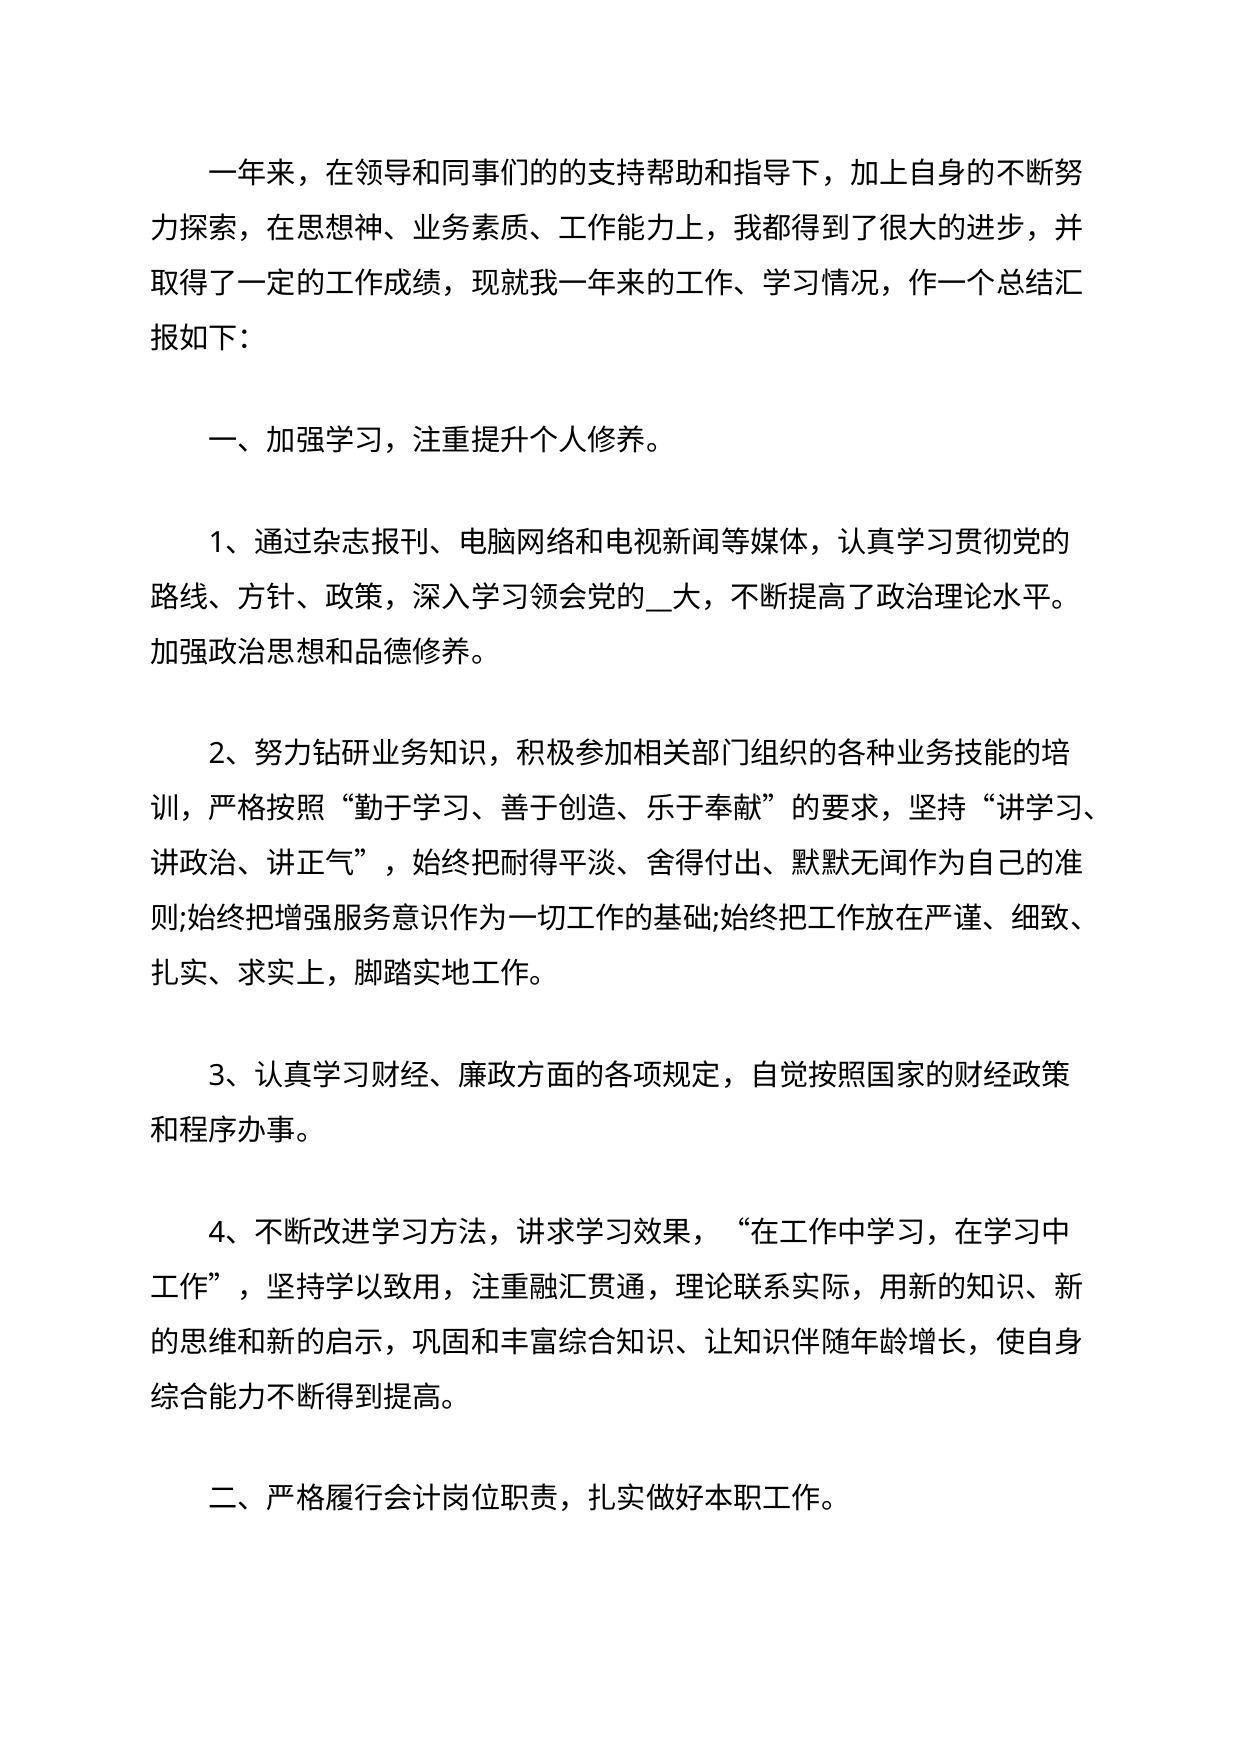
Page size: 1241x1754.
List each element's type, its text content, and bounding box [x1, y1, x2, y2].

text 3、认真学习财经、廉政方面的各项规定，自觉按照国家的财经政策和程序办事。 [150, 1052, 1090, 1149]
text 一年来，在领导和同事们的的支持帮助和指导下，加上自身的不断努力探索，在思想神、业务素质、工作能力上，我都得到了很大的进步，并取得了一定的工作成绩，现就我一年来的工作、学习情况，作一个总结汇报如下： [150, 150, 1090, 357]
text 1、通过杂志报刊、电脑网络和电视新闻等媒体，认真学习贯彻党的路线、方针、政策，深入学习领会党的__大，不断提高了政治理论水平。加强政治思想和品德修养。 [150, 518, 1090, 671]
text 2、努力钻研业务知识，积极参加相关部门组织的各种业务技能的培训，严格按照“勤于学习、善于创造、乐于奉献”的要求，坚持“讲学习、讲政治、讲正气”，始终把耐得平淡、舍得付出、默默无闻作为自己的准则;始终把增强服务意识作为一切工作的基础;始终把工作放在严谨、细致、扎实、求实上，脚踏实地工作。 [150, 730, 1090, 992]
text 一、加强学习，注重提升个人修养。 [150, 416, 1090, 459]
text 二、严格履行会计岗位职责，扎实做好本职工作。 [150, 1475, 1090, 1517]
text 4、不断改进学习方法，讲求学习效果，“在工作中学习，在学习中工作”，坚持学以致用，注重融汇贯通，理论联系实际，用新的知识、新的思维和新的启示，巩固和丰富综合知识、让知识伴随年龄增长，使自身综合能力不断得到提高。 [150, 1208, 1090, 1415]
